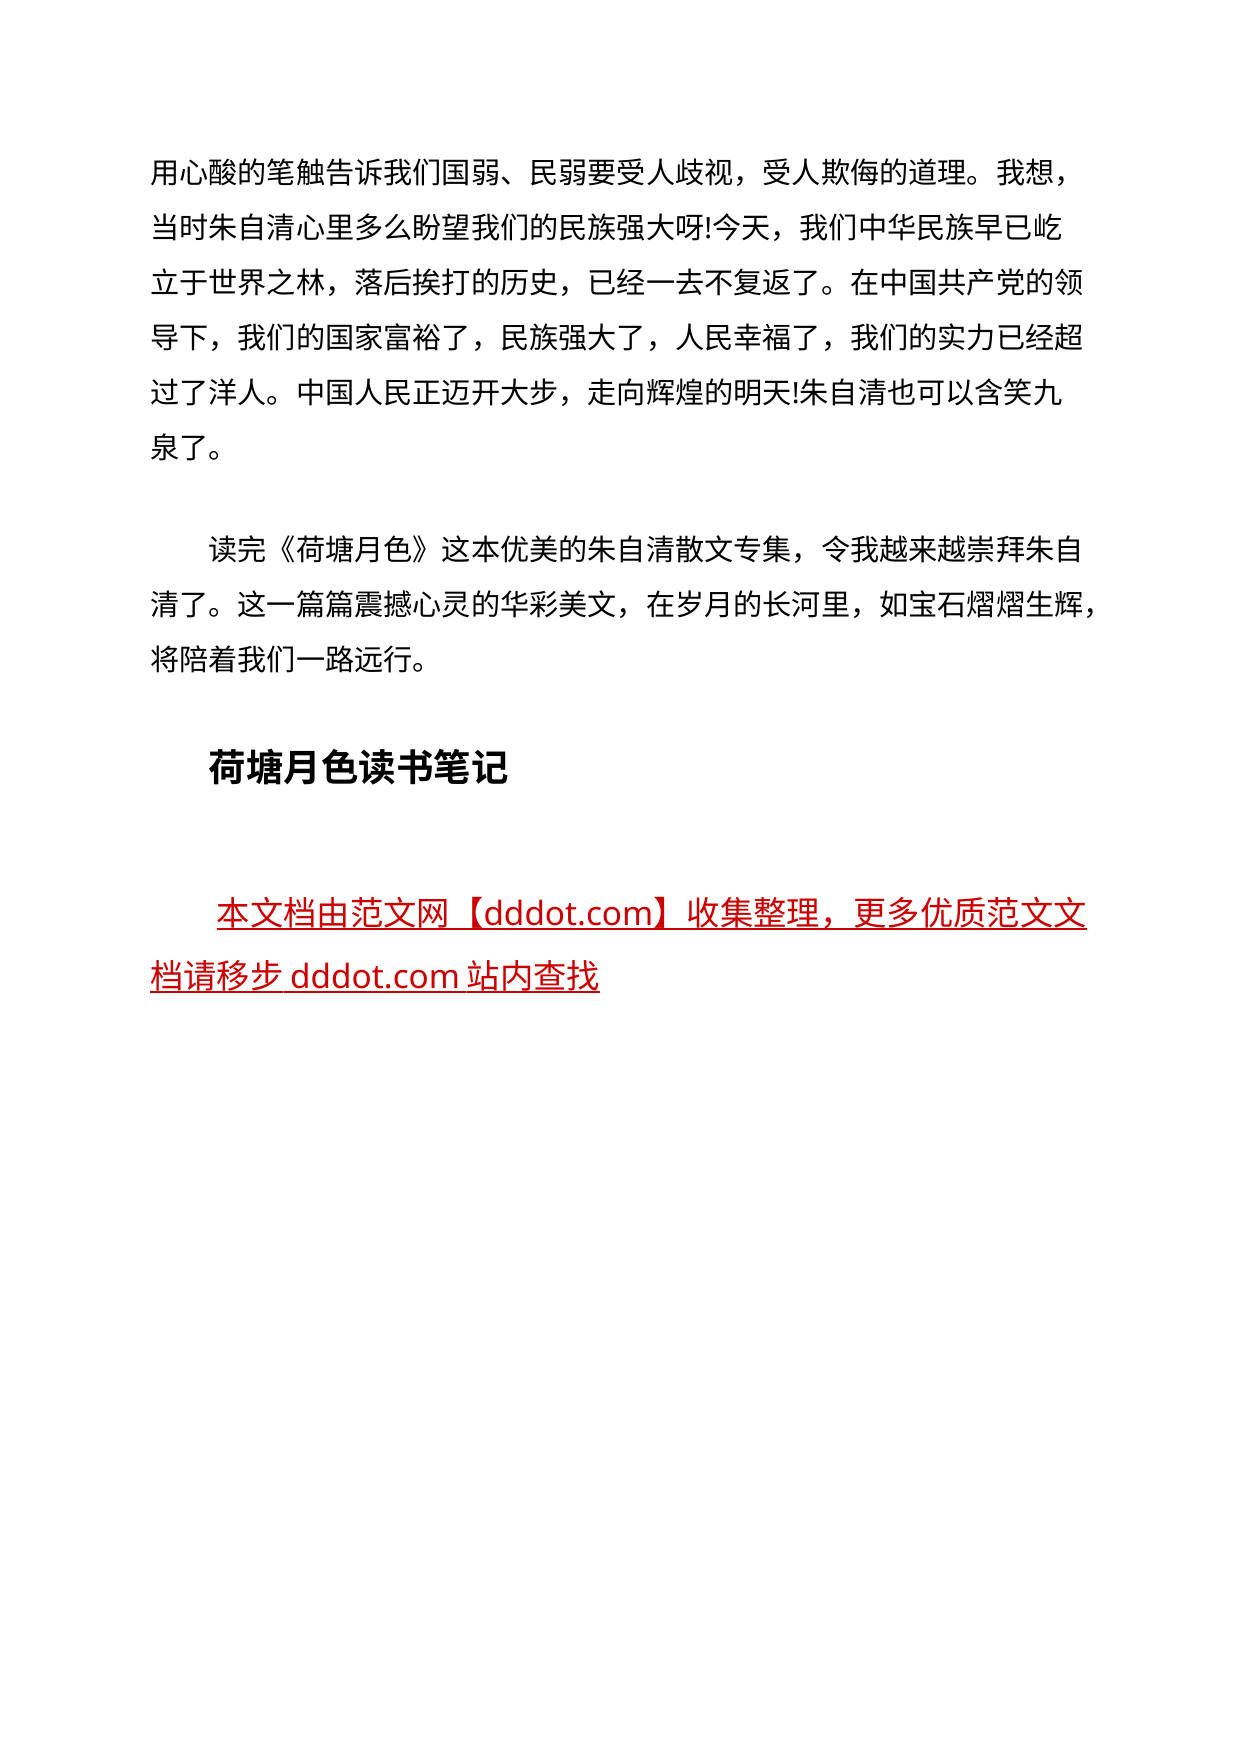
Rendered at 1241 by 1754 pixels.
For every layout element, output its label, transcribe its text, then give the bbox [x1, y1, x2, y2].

text 荷塘月色读书笔记 [150, 738, 1090, 792]
text 读完《荷塘月色》这本优美的朱自清散文专集，令我越来越崇拜朱自清了。这一篇篇震撼心灵的华彩美文，在岁月的长河里，如宝石熠熠生辉，将陪着我们一路远行。 [150, 526, 1090, 678]
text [150, 150, 1090, 467]
text 本文档由范文网【dddot.com】收集整理，更多优质范文文档请移步dddot.com站内查找 [150, 887, 1090, 998]
